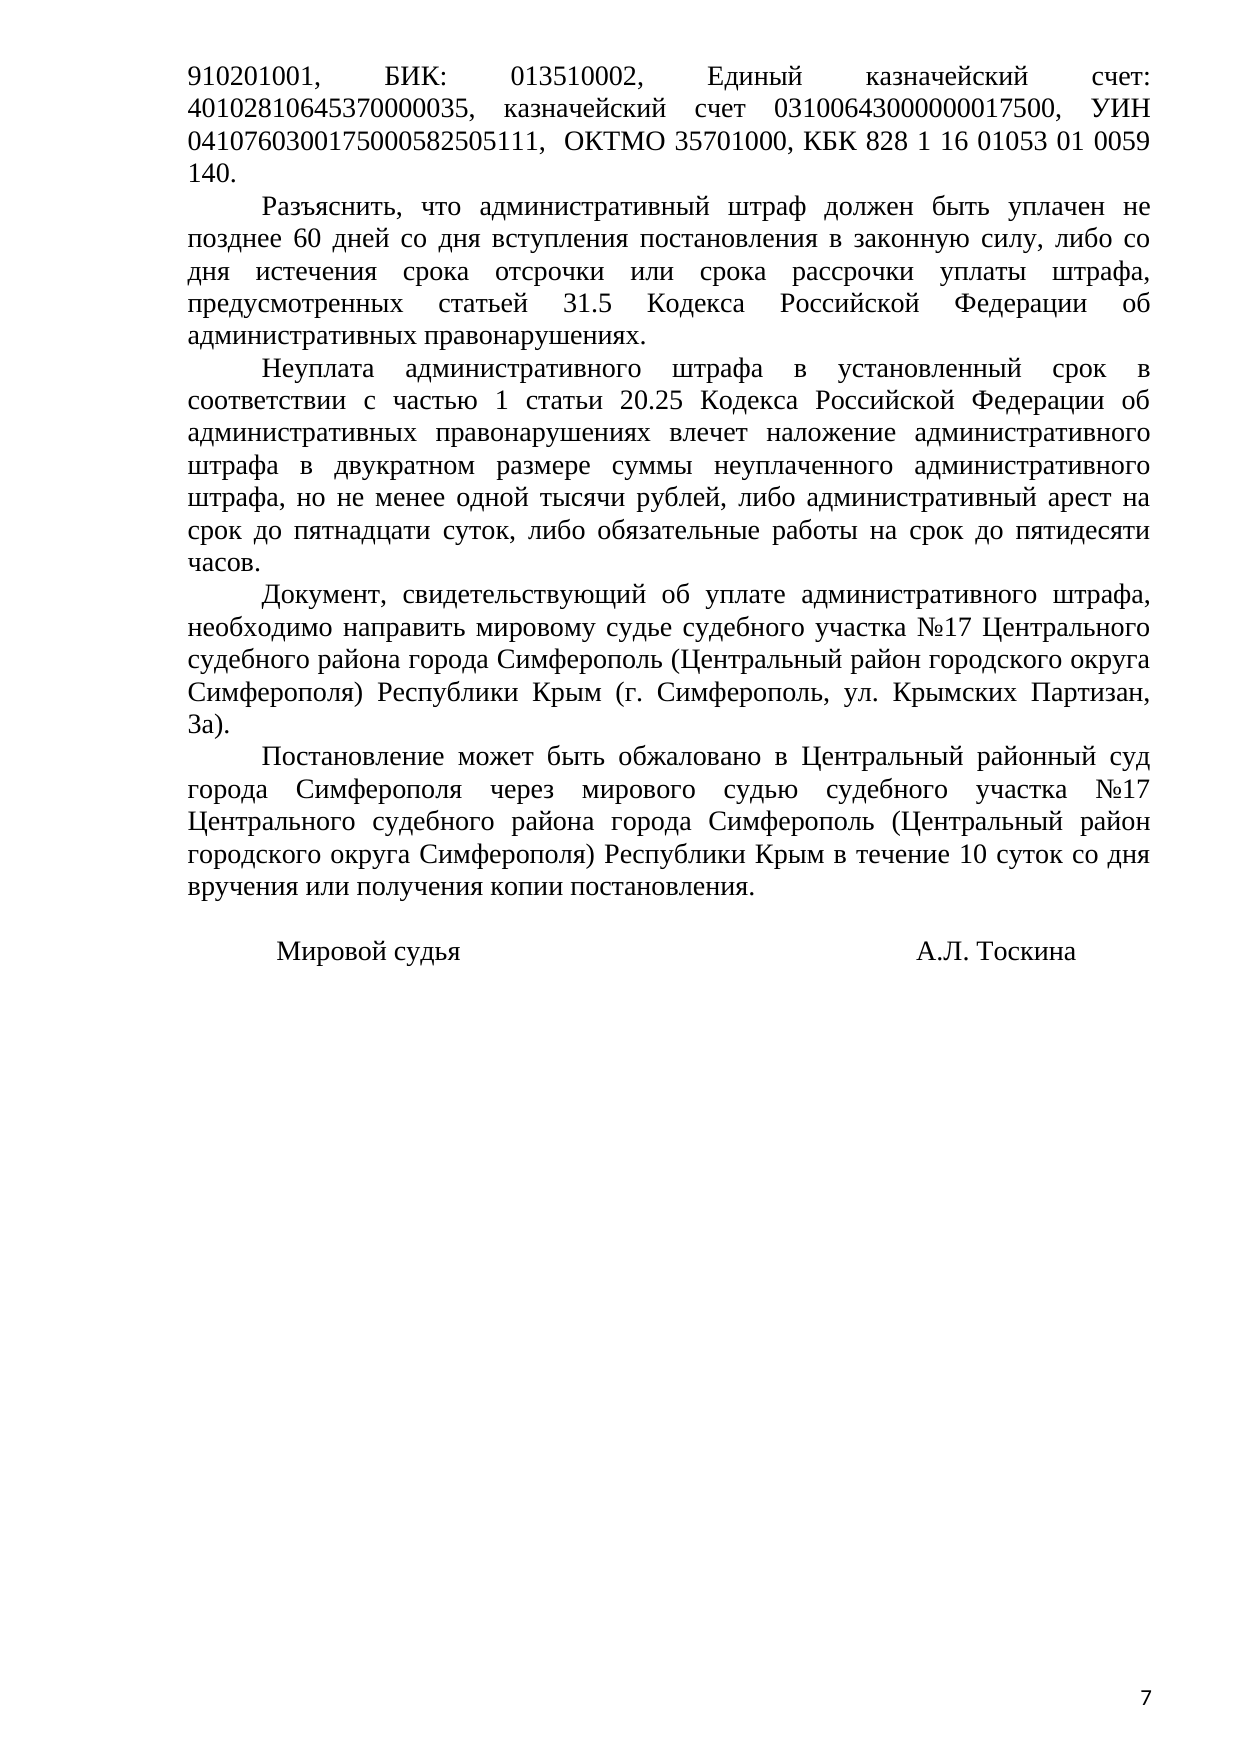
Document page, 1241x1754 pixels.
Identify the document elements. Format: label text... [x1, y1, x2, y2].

text Мировой судья А.Л. Тоскина [187, 934, 1152, 966]
text Разъяснить, что административный штраф должен быть уплачен не позднее 60 дней со дня вступления постановления в законную силу, либо со дня истечения срока отсрочки или срока рассрочки уплаты штрафа, предусмотренных статьей 31.5 Кодекса Российской Федерации об административных правонарушениях. [187, 189, 1152, 351]
text Постановление может быть обжаловано в Центральный районный суд города Симферополя через мирового судью судебного участка №17 Центрального судебного района города Симферополь (Центральный район городского округа Симферополя) Республики Крым в течение 10 суток со дня вручения или получения копии постановления. [187, 739, 1152, 901]
text Неуплата административного штрафа в установленный срок в соответствии с частью 1 статьи 20.25 Кодекса Российской Федерации об административных правонарушениях влечет наложение административного штрафа в двукратном размере суммы неуплаченного административного штрафа, но не менее одной тысячи рублей, либо административный арест на срок до пятнадцати суток, либо обязательные работы на срок до пятидесяти часов. [187, 351, 1152, 577]
text Документ, свидетельствующий об уплате административного штрафа, необходимо направить мировому судье судебного участка №17 Центрального судебного района города Симферополь (Центральный район городского округа Симферополя) Республики Крым (г. Симферополь, ул. Крымских Партизан, 3а). [187, 577, 1152, 739]
